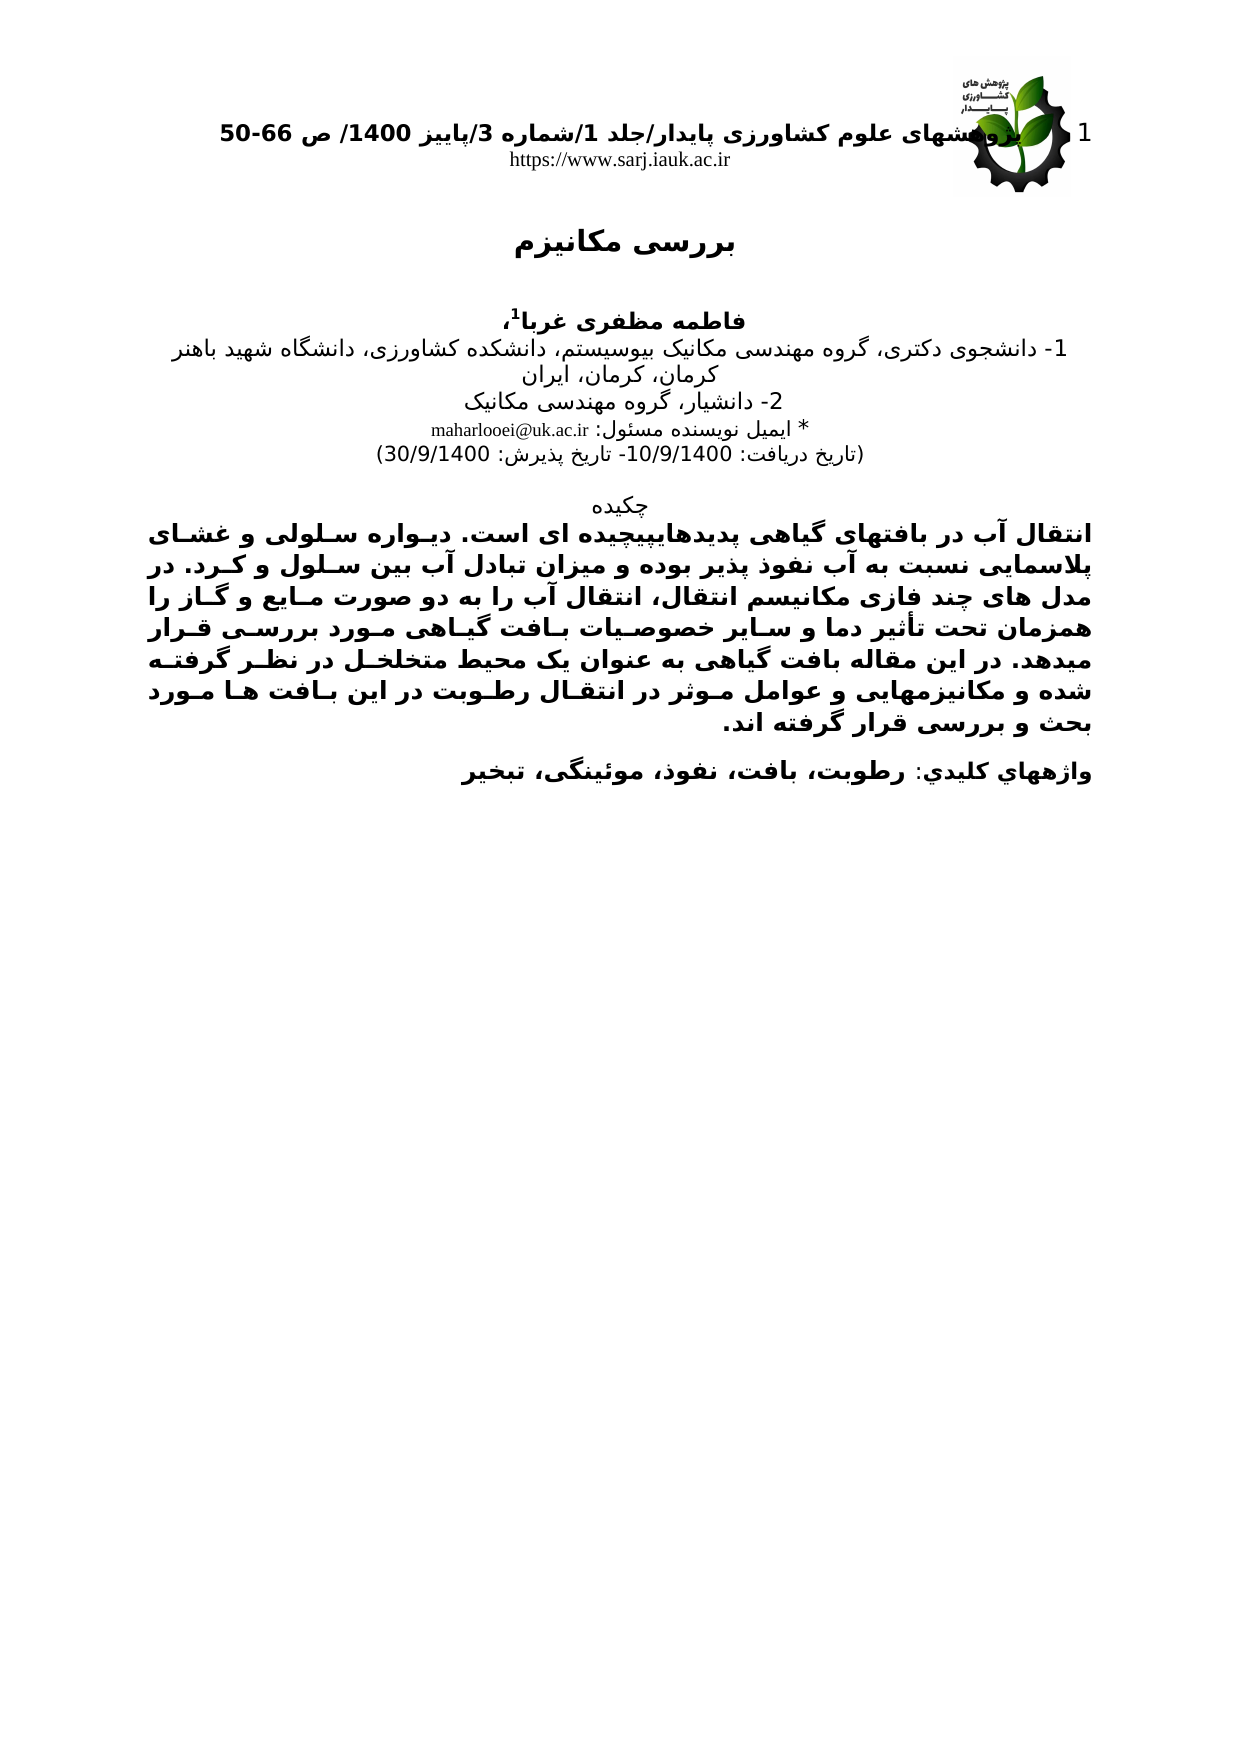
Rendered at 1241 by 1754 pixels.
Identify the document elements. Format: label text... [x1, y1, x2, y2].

picture [952, 56, 1072, 197]
text 1- دانشجوی دکتری، گروه مهندسی مکانیک بیوسیستم، دانشکده کشاورزی، دانشگاه شهید باهنر کرمان، کرمان، ایران [148, 335, 1092, 388]
text فاطمه مظفری غربا1، [148, 306, 1092, 335]
text بررسی مکانیزم [148, 224, 1092, 258]
text واژه‏هاي کليدي: رطوبت، بافت، نفوذ، موئینگی، تبخیر [148, 756, 1092, 785]
text انتقال آب در بافت‏های گیاهی پدیدهایپیچیده ای است. دیواره سلولی و غشای پلاسمایی نسبت به آب نفوذ پذیر بوده و میزان تبادل آب بین سلول و کرد. در مدل های چند فازی مکانیسم انتقال، انتقال آب را به دو صورت مایع و گاز را همزمان تحت تأثیر دما و سایر خصوصیات بافت گیاهی مورد بررسی قرار می‏دهد. در این مقاله بافت گیاهی به عنوان یک محیط متخلخل در نظر گرفته شده و مکانیزمهایی و عوامل موثر در انتقال رطوبت در این بافت ها مورد بحث و بررسی قرار گرفته اند. [148, 519, 1092, 737]
text چکیده [148, 492, 1092, 519]
text (تاریخ دریافت: 10/9/1400- تاريخ پذيرش: 30/9/1400) [148, 442, 1092, 466]
text 2- دانشیار، گروه مهندسی مکانیک [148, 388, 1092, 415]
text * ايميل نویسنده مسئول: maharlooei@uk.ac.ir [148, 415, 1092, 442]
